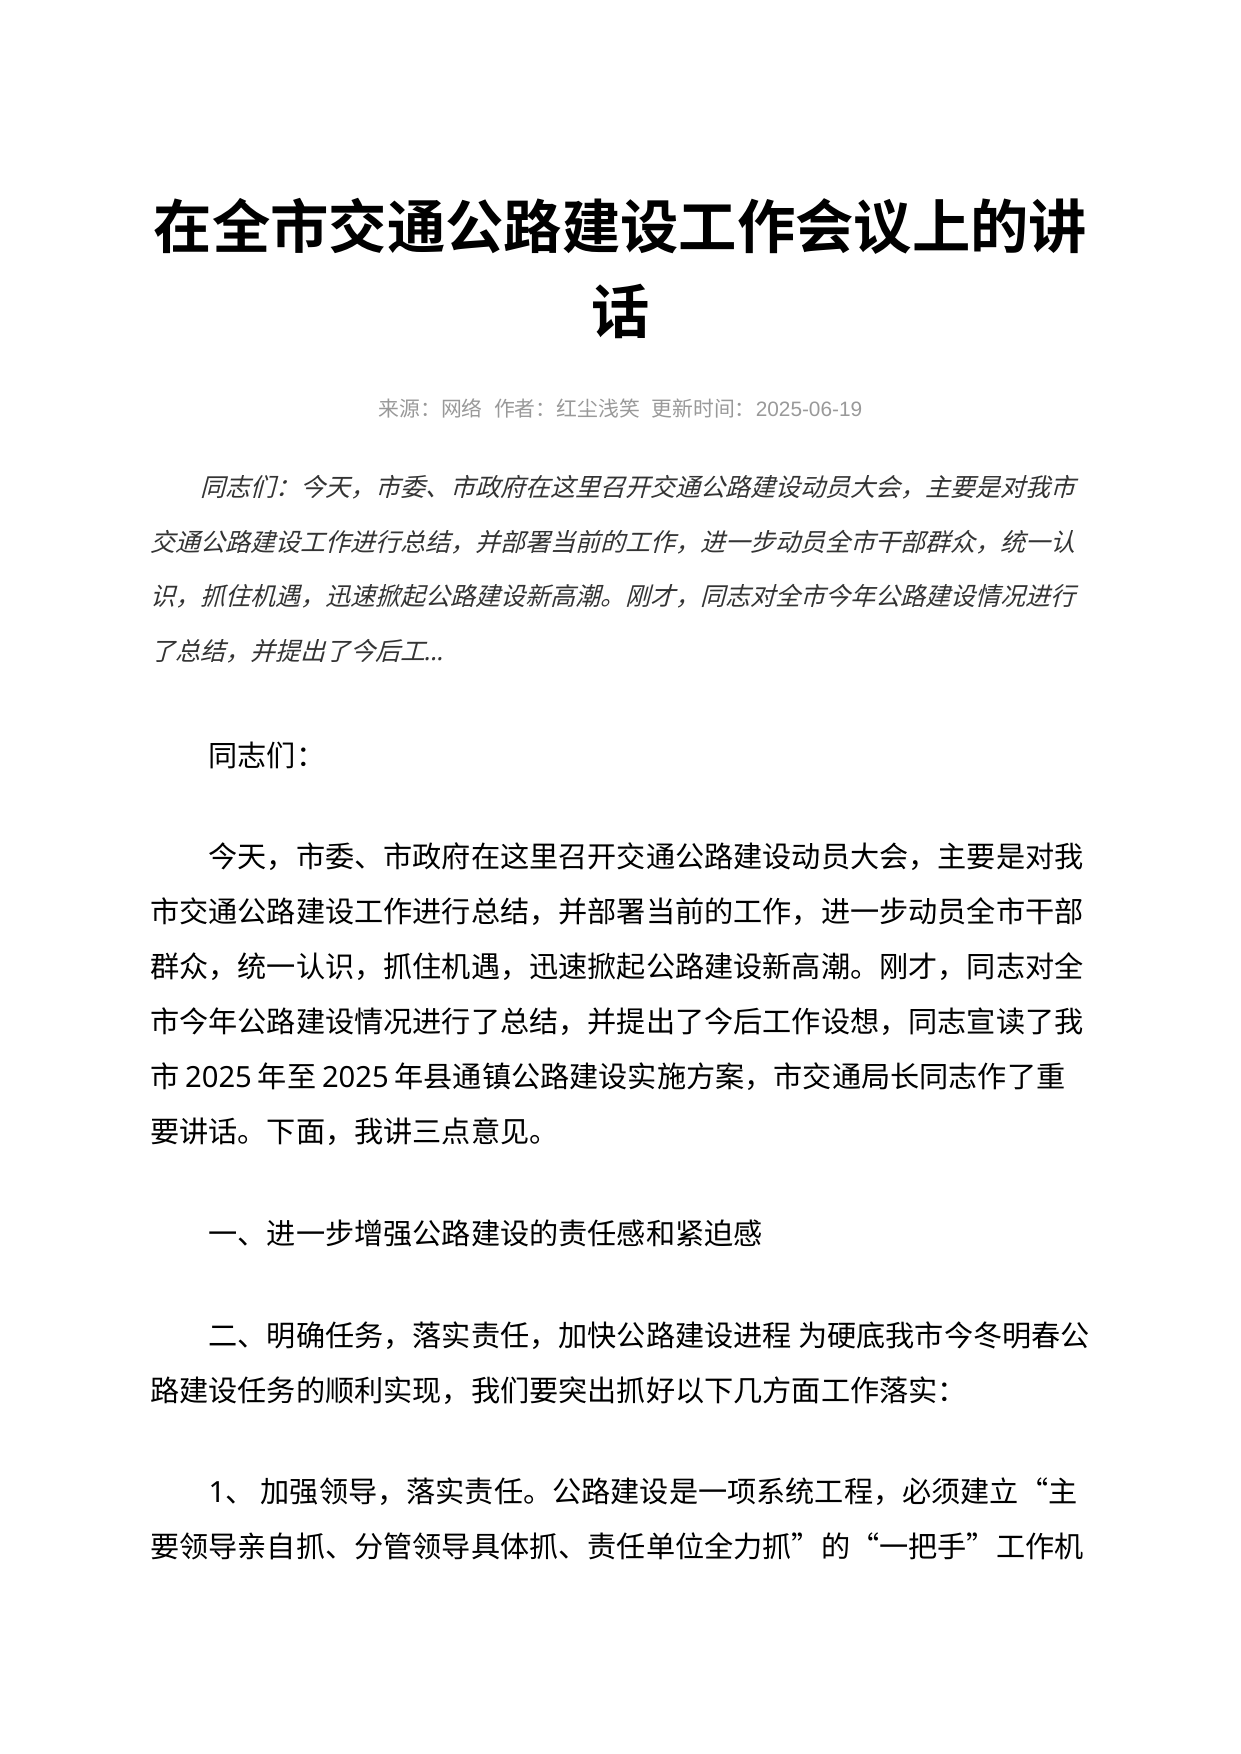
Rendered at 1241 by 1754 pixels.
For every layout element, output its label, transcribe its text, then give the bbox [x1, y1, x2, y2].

text 来源：网络 作者：红尘浅笑 更新时间：2025-06-19 [150, 397, 1090, 421]
text 同志们： [150, 732, 1090, 774]
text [150, 1469, 1090, 1566]
subtitle 在全市交通公路建设工作会议上的讲话 [150, 181, 1090, 350]
text 一、进一步增强公路建设的责任感和紧迫感 [150, 1210, 1090, 1253]
text 二、明确任务，落实责任，加快公路建设进程 为硬底我市今冬明春公路建设任务的顺利实现，我们要突出抓好以下几方面工作落实： [150, 1312, 1090, 1409]
text 同志们：今天，市委、市政府在这里召开交通公路建设动员大会，主要是对我市交通公路建设工作进行总结，并部署当前的工作，进一步动员全市干部群众，统一认识，抓住机遇，迅速掀起公路建设新高潮。刚才，同志对全市今年公路建设情况进行了总结，并提出了今后工... [150, 468, 1090, 667]
text 今天，市委、市政府在这里召开交通公路建设动员大会，主要是对我市交通公路建设工作进行总结，并部署当前的工作，进一步动员全市干部群众，统一认识，抓住机遇，迅速掀起公路建设新高潮。刚才，同志对全市今年公路建设情况进行了总结，并提出了今后工作设想，同志宣读了我市2025年至2025年县通镇公路建设实施方案，市交通局长同志作了重要讲话。下面，我讲三点意见。 [150, 834, 1090, 1151]
